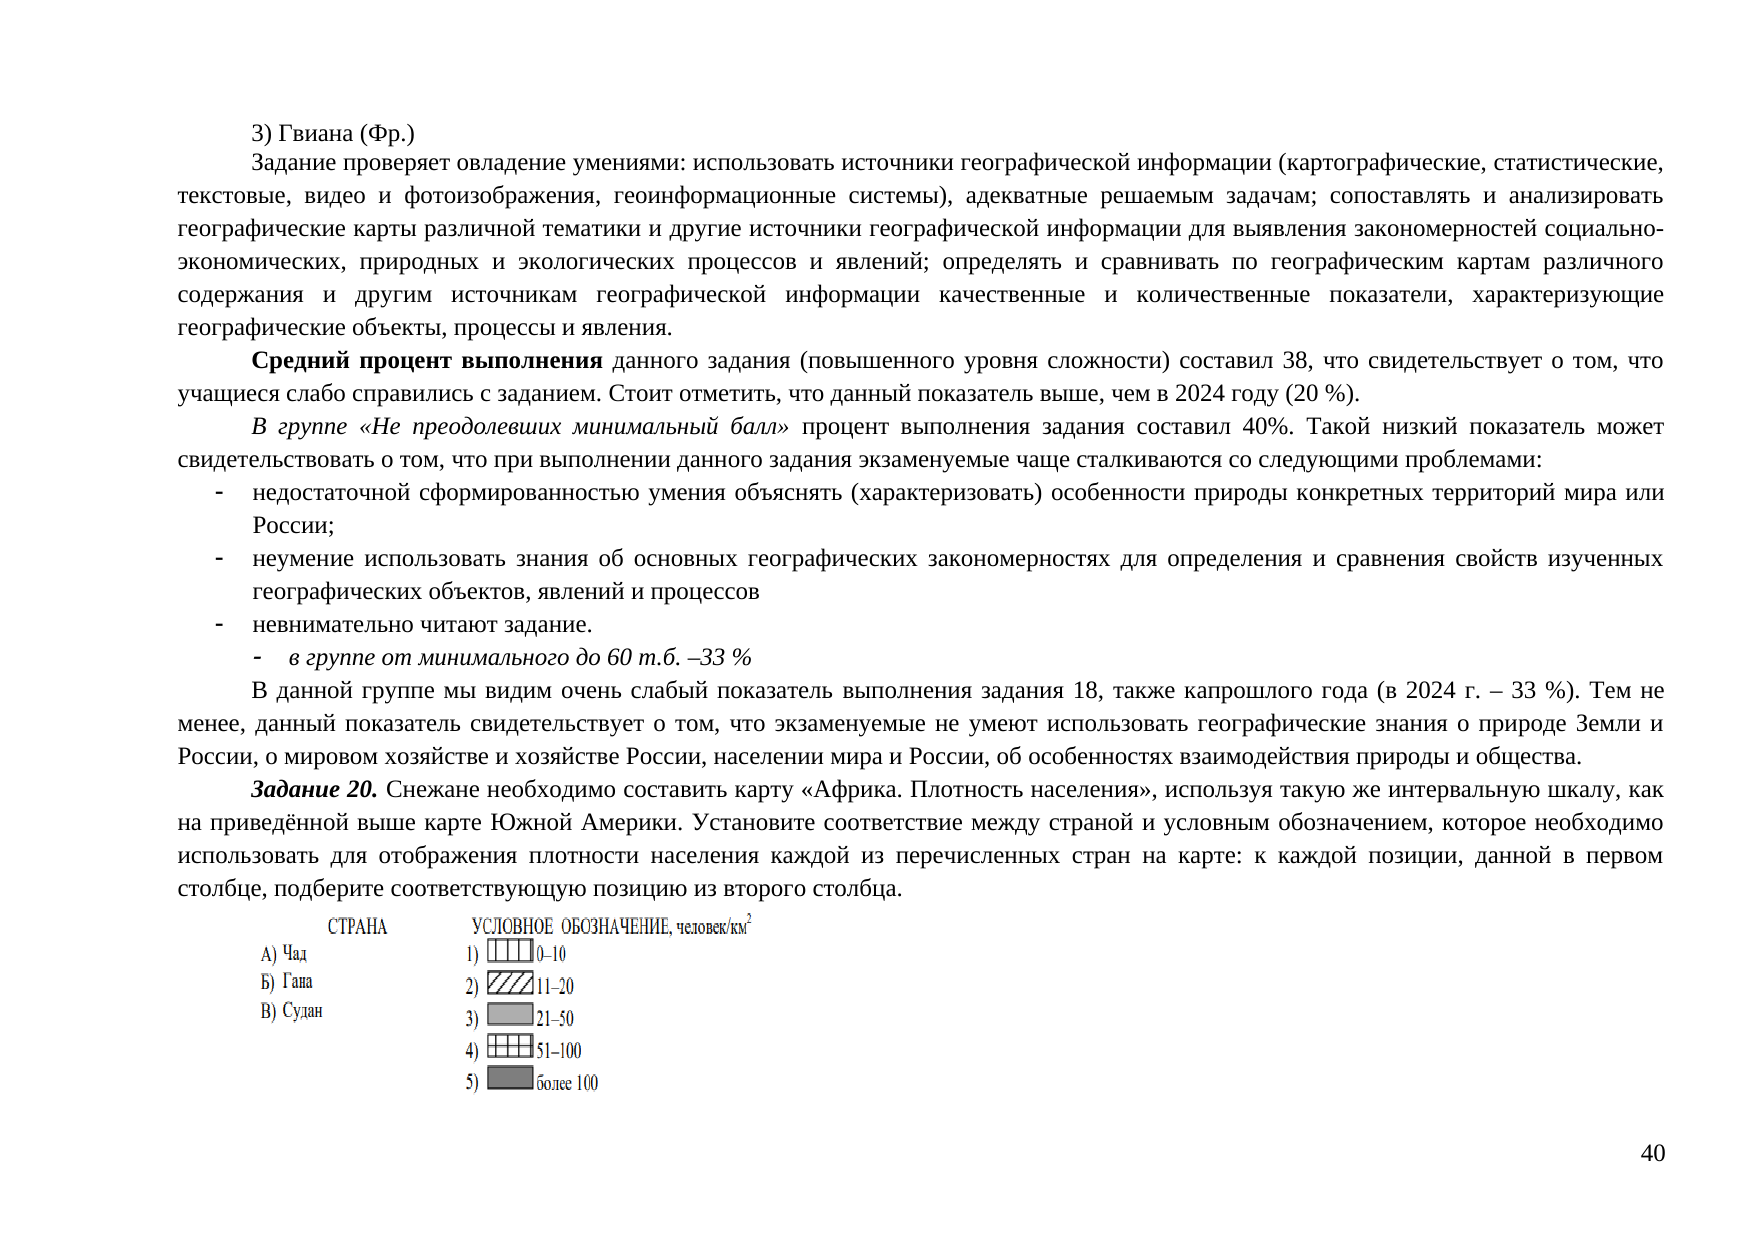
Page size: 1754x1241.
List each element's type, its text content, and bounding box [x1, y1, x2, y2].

text В данной группе мы видим очень слабый показатель выполнения задания 18, также капрошлого года (в 2024 г. – 33 %). Тем не менее, данный показатель свидетельствует о том, что экзаменуемые не умеют использовать географические знания о природе Земли и России, о мировом хозяйстве и хозяйстве России, населении мира и России, об особенностях взаимодействия природы и общества. [177, 675, 1665, 770]
list неумение использовать знания об основных географических закономерностях для определения и сравнения свойств изученных географических объектов, явлений и процессов [215, 543, 1665, 605]
picture [251, 906, 784, 1105]
text Задание 20. Снежане необходимо составить карту «Африка. Плотность населения», используя такую же интервальную шкалу, как на приведённой выше карте Южной Америки. Установите соответствие между страной и условным обозначением, которое необходимо использовать для отображения плотности населения каждой из перечисленных стран на карте: к каждой позиции, данной в первом столбце, подберите соответствующую позицию из второго столбца. [177, 774, 1665, 902]
text Задание проверяет овладение умениями: использовать источники географической информации (картографические, статистические, текстовые, видео и фотоизображения, геоинформационные системы), адекватные решаемым задачам; сопоставлять и анализировать географические карты различной тематики и другие источники географической информации для выявления закономерностей социально-экономических, природных и экологических процессов и явлений; определять и сравнивать по географическим картам различного содержания и другим источникам географической информации качественные и количественные показатели, характеризующие географические объекты, процессы и явления. [177, 147, 1665, 341]
list недостаточной сформированностью умения объяснять (характеризовать) особенности природы конкретных территорий мира или России; [215, 477, 1665, 539]
list невнимательно читают задание. [215, 609, 1665, 638]
text 3) Гвиана (Фр.) [177, 118, 1665, 147]
text Средний процент выполнения данного задания (повышенного уровня сложности) составил 38, что свидетельствует о том, что учащиеся слабо справились с заданием. Стоит отметить, что данный показатель выше, чем в 2024 году (20 %). [177, 345, 1665, 407]
text В группе «Не преодолевших минимальный балл» процент выполнения задания составил 40%. Такой низкий показатель может свидетельствовать о том, что при выполнении данного задания экзаменуемые чаще сталкиваются со следующими проблемами: [177, 411, 1665, 473]
list в группе от минимального до 60 т.б. –33 % [251, 642, 1665, 671]
